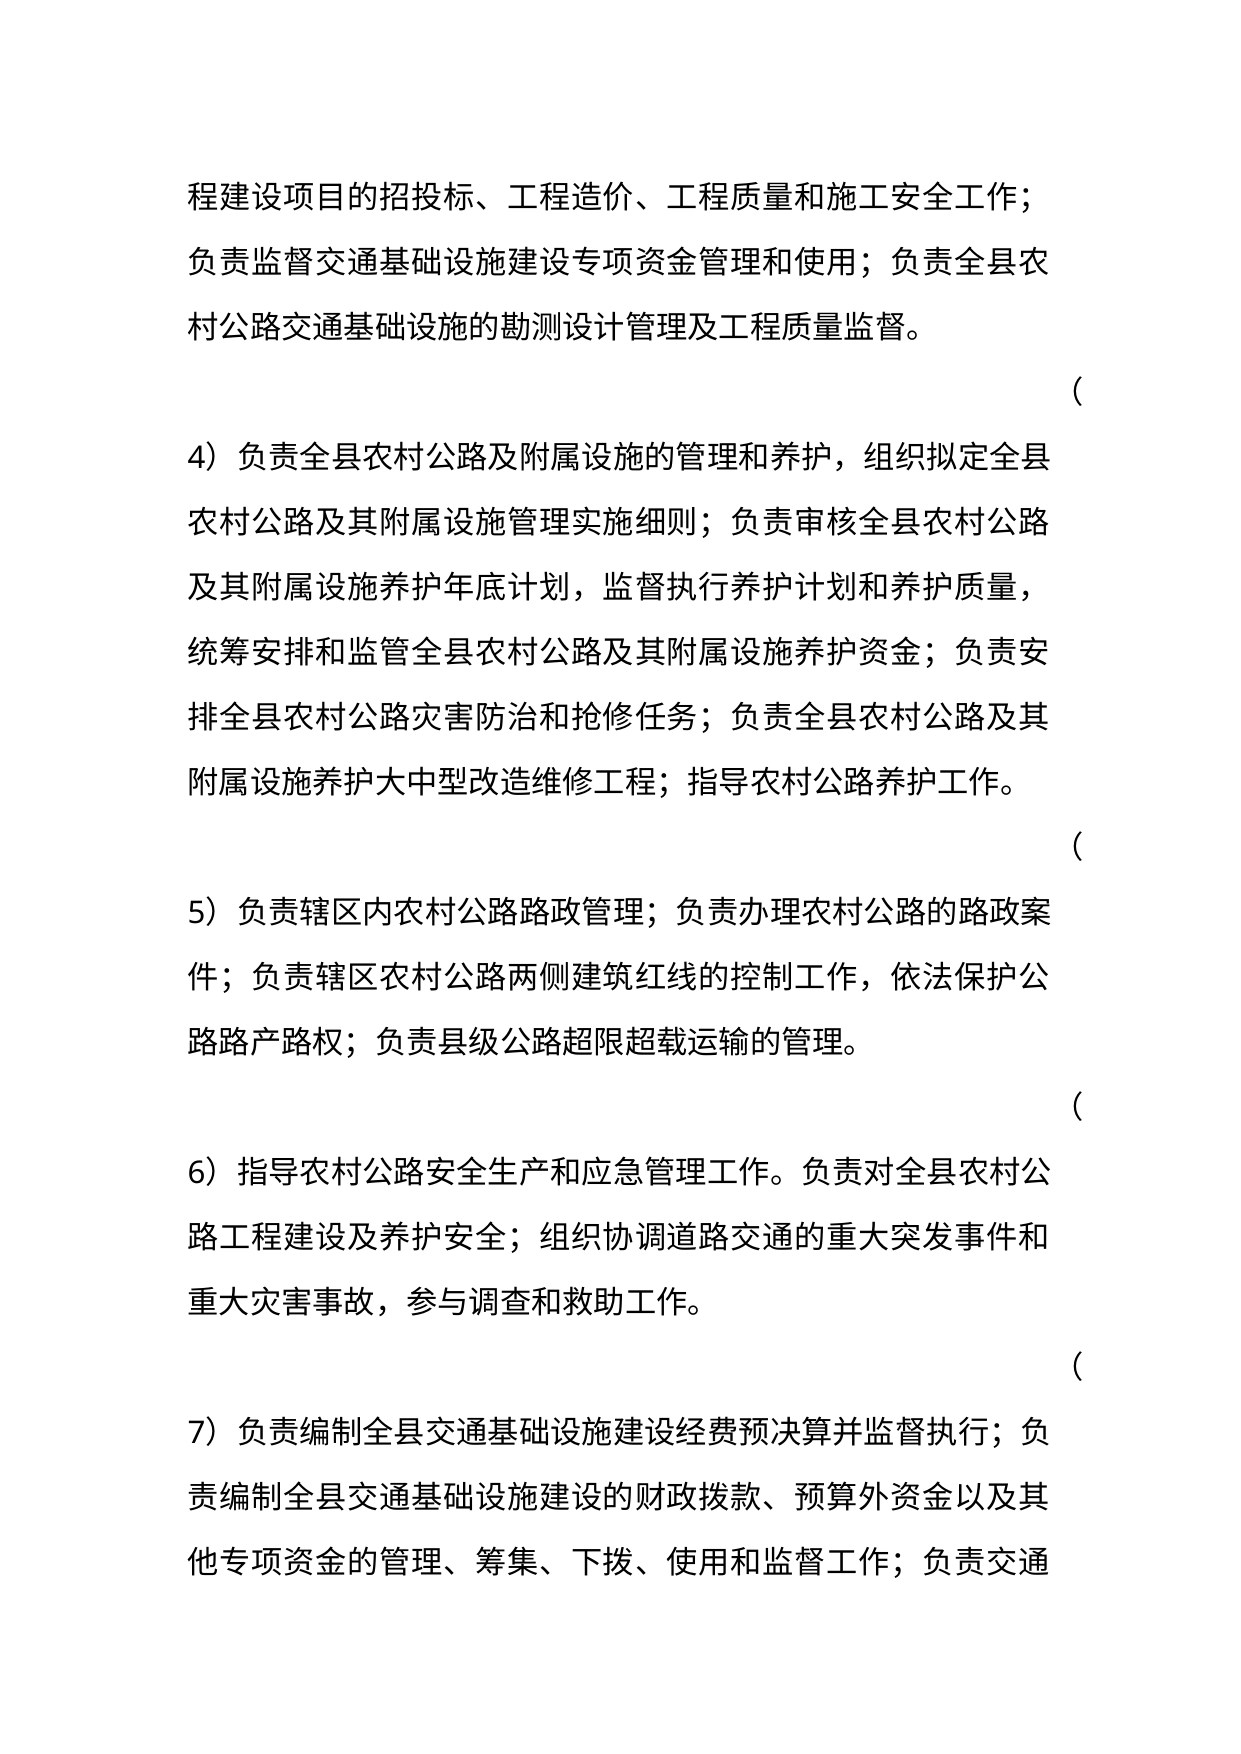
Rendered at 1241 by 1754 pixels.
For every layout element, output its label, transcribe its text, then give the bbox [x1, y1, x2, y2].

text （5）负责辖区内农村公路路政管理；负责办理农村公路的路政案件；负责辖区农村公路两侧建筑红线的控制工作，依法保护公路路产路权；负责县级公路超限超载运输的管理。 [187, 812, 1053, 1072]
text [187, 162, 1053, 357]
text （4）负责全县农村公路及附属设施的管理和养护，组织拟定全县农村公路及其附属设施管理实施细则；负责审核全县农村公路及其附属设施养护年底计划，监督执行养护计划和养护质量，统筹安排和监管全县农村公路及其附属设施养护资金；负责安排全县农村公路灾害防治和抢修任务；负责全县农村公路及其附属设施养护大中型改造维修工程；指导农村公路养护工作。 [187, 357, 1053, 812]
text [187, 1332, 1053, 1592]
text （6）指导农村公路安全生产和应急管理工作。负责对全县农村公路工程建设及养护安全；组织协调道路交通的重大突发事件和重大灾害事故，参与调查和救助工作。 [187, 1072, 1053, 1332]
